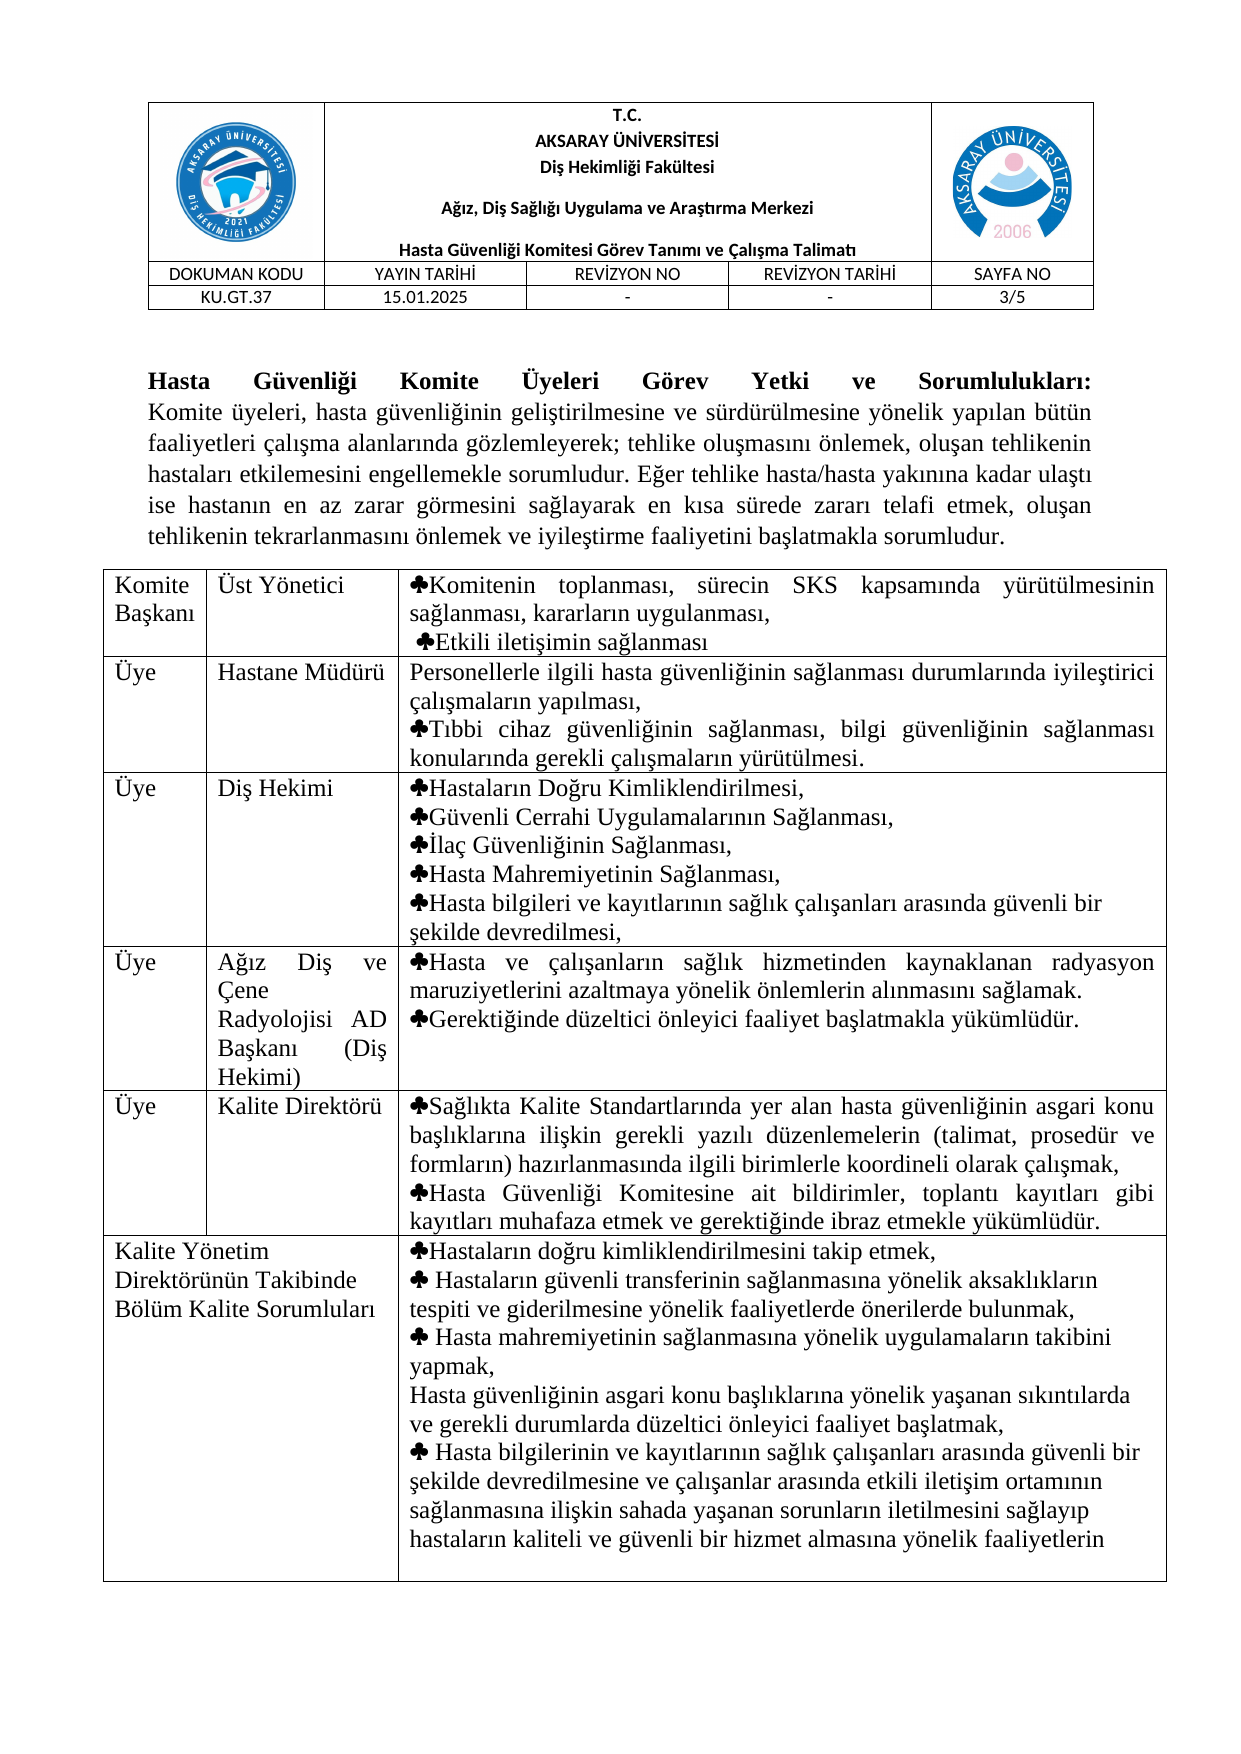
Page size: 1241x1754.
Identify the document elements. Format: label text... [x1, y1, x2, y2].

table_cell Hastaların doğru kimliklendirilmesini takip etmek, Hastaların güvenli transferinin sağlanmasına yönelik aksaklıkların tespiti ve giderilmesine yönelik faaliyetlerde önerilerde bulunmak, Hasta mahremiyetinin sağlanmasına yönelik uygulamaların takibini yapmak, Hasta güvenliğinin asgari konu başlıklarına yönelik yaşanan sıkıntılarda ve gerekli durumlarda düzeltici önleyici faaliyet başlatmak, Hasta bilgilerinin ve kayıtlarının sağlık çalışanları arasında güvenli bir şekilde devredilmesine ve çalışanlar arasında etkili iletişim ortamının sağlanmasına ilişkin sahada yaşanan sorunların iletilmesini sağlayıp hastaların kaliteli ve güvenli bir hizmet almasına yönelik faaliyetlerin [399, 1236, 1166, 1581]
table_cell Üye [104, 1091, 206, 1235]
table_header Komite Başkanı [104, 570, 206, 656]
table_cell Üye [104, 657, 206, 772]
text Hasta Güvenliği Komite Üyeleri Görev Yetki ve Sorumlulukları: Komite üyeleri, hasta güvenliğinin geliştirilmesine ve sürdürülmesine yönelik yapılan bütün faaliyetleri çalışma alanlarında gözlemleyerek; tehlike oluşmasını önlemek, oluşan tehlikenin hastaları etkilemesini engellemekle sorumludur. Eğer tehlike hasta/hasta yakınına kadar ulaştı ise hastanın en az zarar görmesini sağlayarak en kısa sürede zararı telafi etmek, oluşan tehlikenin tekrarlanmasını önlemek ve iyileştirme faaliyetini başlatmakla sorumludur. [148, 366, 1093, 550]
table_cell Hastane Müdürü [207, 657, 398, 772]
picture [952, 126, 1072, 238]
table_cell Üye [104, 947, 206, 1090]
table_cell Ağız Diş ve Çene Radyolojisi AD Başkanı (Diş Hekimi) [207, 947, 398, 1090]
table_cell Kalite Yönetim Direktörünün Takibinde Bölüm Kalite Sorumluları [104, 1236, 398, 1581]
table_cell Diş Hekimi [207, 773, 398, 946]
picture [159, 105, 313, 259]
table_cell Üye [104, 773, 206, 946]
table_cell Personellerle ilgili hasta güvenliğinin sağlanması durumlarında iyileştirici çalışmaların yapılması, Tıbbi cihaz güvenliğinin sağlanması, bilgi güvenliğinin sağlanması konularında gerekli çalışmaların yürütülmesi. [399, 657, 1166, 772]
table_cell Kalite Direktörü [207, 1091, 398, 1235]
table_cell Hasta ve çalışanların sağlık hizmetinden kaynaklanan radyasyon maruziyetlerini azaltmaya yönelik önlemlerin alınmasını sağlamak. Gerektiğinde düzeltici önleyici faaliyet başlatmakla yükümlüdür. [399, 947, 1166, 1090]
table_header Üst Yönetici [207, 570, 398, 656]
table_cell Sağlıkta Kalite Standartlarında yer alan hasta güvenliğinin asgari konu başlıklarına ilişkin gerekli yazılı düzenlemelerin (talimat, prosedür ve formların) hazırlanmasında ilgili birimlerle koordineli olarak çalışmak, Hasta Güvenliği Komitesine ait bildirimler, toplantı kayıtları gibi kayıtları muhafaza etmek ve gerektiğinde ibraz etmekle yükümlüdür. [399, 1091, 1166, 1235]
table_cell Hastaların Doğru Kimliklendirilmesi, Güvenli Cerrahi Uygulamalarının Sağlanması, İlaç Güvenliğinin Sağlanması, Hasta Mahremiyetinin Sağlanması, Hasta bilgileri ve kayıtlarının sağlık çalışanları arasında güvenli bir şekilde devredilmesi, [399, 773, 1166, 946]
table_header Komitenin toplanması, sürecin SKS kapsamında yürütülmesinin sağlanması, kararların uygulanması, Etkili iletişimin sağlanması [399, 570, 1166, 656]
